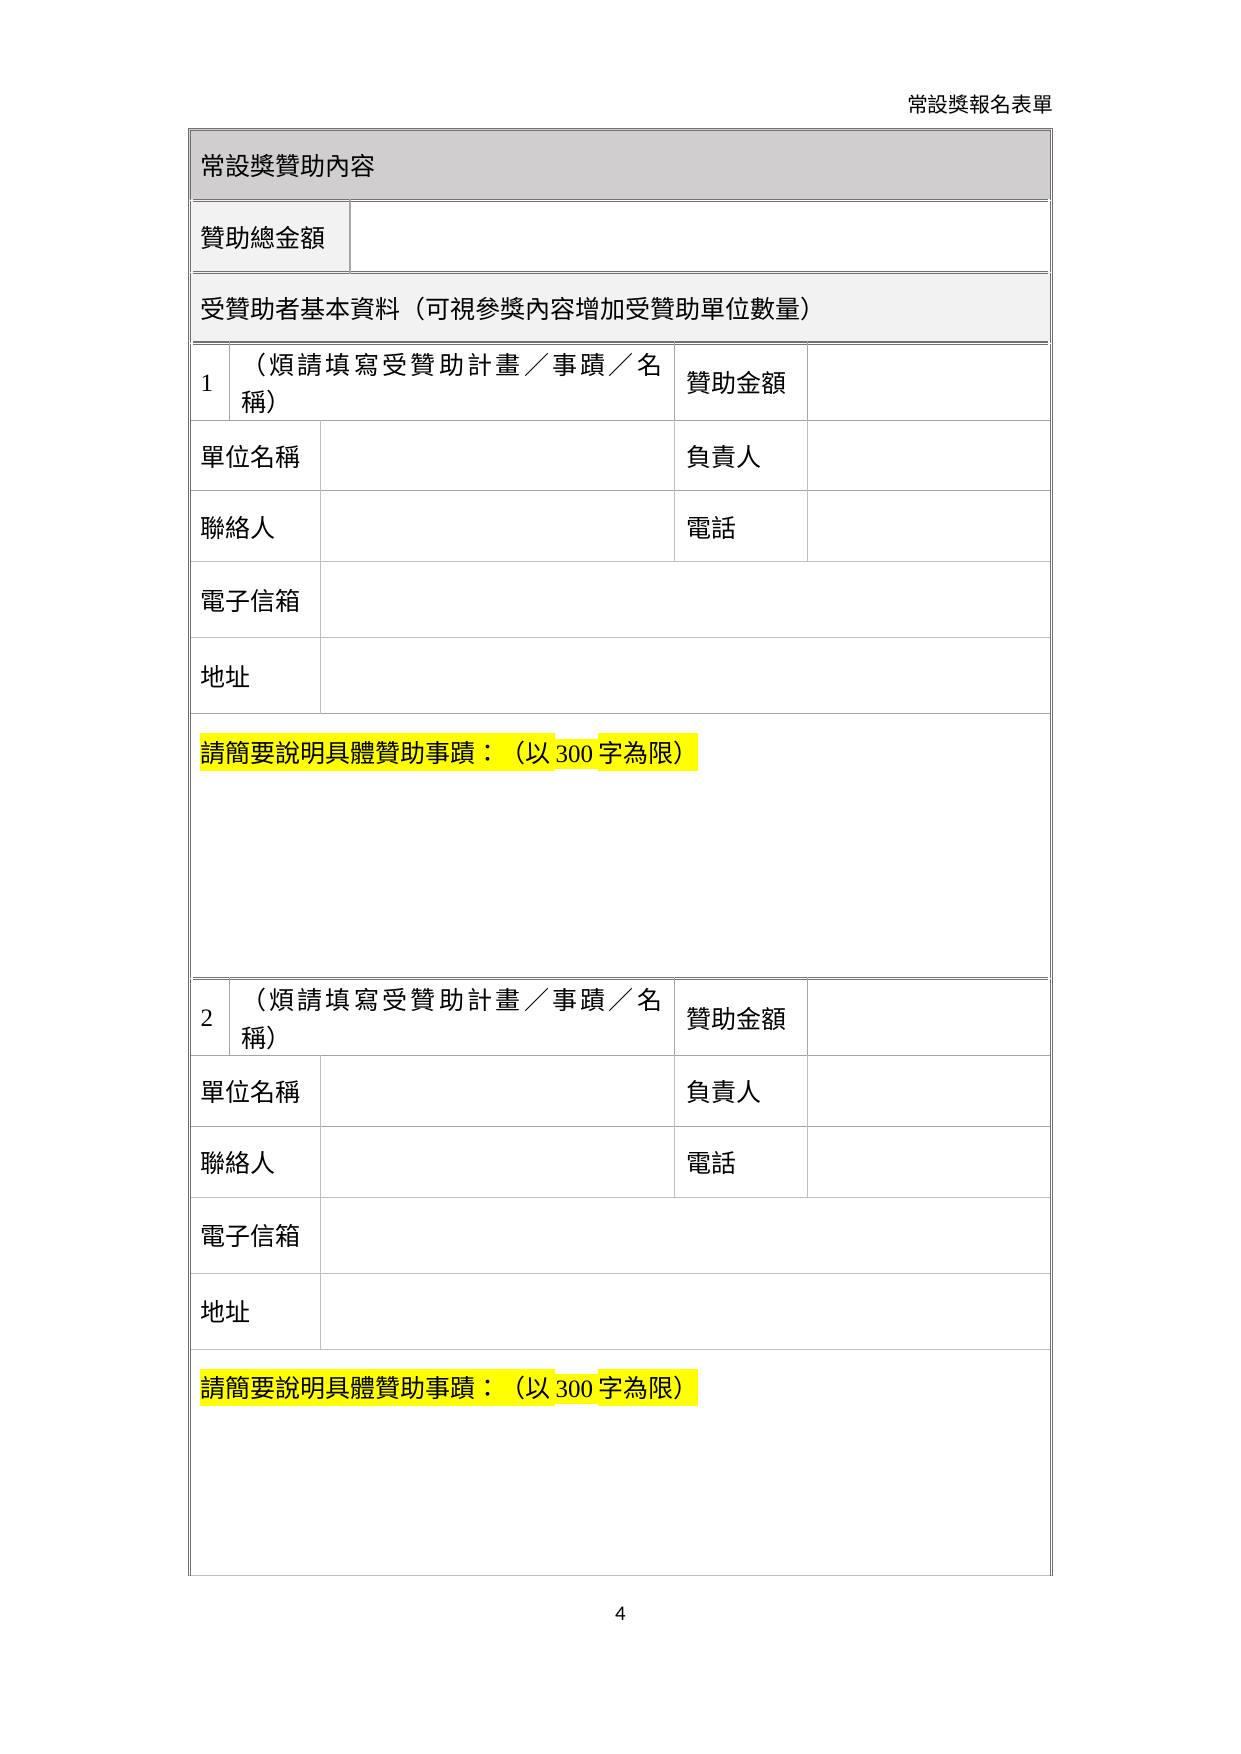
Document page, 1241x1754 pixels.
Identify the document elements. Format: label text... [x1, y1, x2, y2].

table_cell [808, 421, 1050, 490]
table_cell [808, 977, 1050, 1055]
table_cell 負責人 [675, 421, 807, 490]
table_cell [321, 421, 674, 490]
table_cell [321, 638, 1050, 713]
table_cell [808, 491, 1050, 561]
table_cell 聯絡人 [191, 491, 320, 561]
table_cell 1 [191, 341, 229, 419]
table_cell [321, 1198, 1050, 1273]
table_cell 電子信箱 [191, 1198, 320, 1273]
table_cell 地址 [191, 638, 320, 713]
table_cell 地址 [191, 1274, 320, 1349]
table_cell [321, 491, 674, 561]
table_cell [808, 341, 1050, 419]
table_cell [321, 1274, 1050, 1349]
table_cell 贊助金額 [675, 345, 807, 419]
table_cell 聯絡人 [191, 1127, 320, 1197]
table_cell （煩請填寫受贊助計畫／事蹟／名稱） [230, 980, 674, 1055]
table_cell 電話 [675, 491, 807, 561]
table_cell （煩請填寫受贊助計畫／事蹟／名稱） [230, 345, 674, 419]
table_cell 單位名稱 [191, 421, 320, 490]
table_cell 贊助金額 [675, 980, 807, 1055]
table_cell 2 [191, 977, 229, 1055]
table_cell 單位名稱 [191, 1056, 320, 1126]
table_cell 受贊助者基本資料（可視參獎內容增加受贊助單位數量） [191, 271, 1050, 341]
table_cell [808, 1127, 1050, 1197]
table_cell [351, 199, 1051, 271]
table_cell [321, 562, 1050, 637]
table_cell [808, 1056, 1050, 1126]
table_cell 電話 [675, 1127, 807, 1197]
table_cell 贊助總金額 [189, 199, 349, 271]
table_cell 電子信箱 [191, 562, 320, 637]
table_cell [321, 1056, 674, 1126]
table_cell 請簡要說明具體贊助事蹟：（以300字為限） [191, 714, 1050, 977]
table_cell [321, 1127, 674, 1197]
table_cell 負責人 [675, 1056, 807, 1126]
table_header 常設獎贊助內容 [191, 131, 1050, 199]
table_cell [191, 1350, 1050, 1575]
